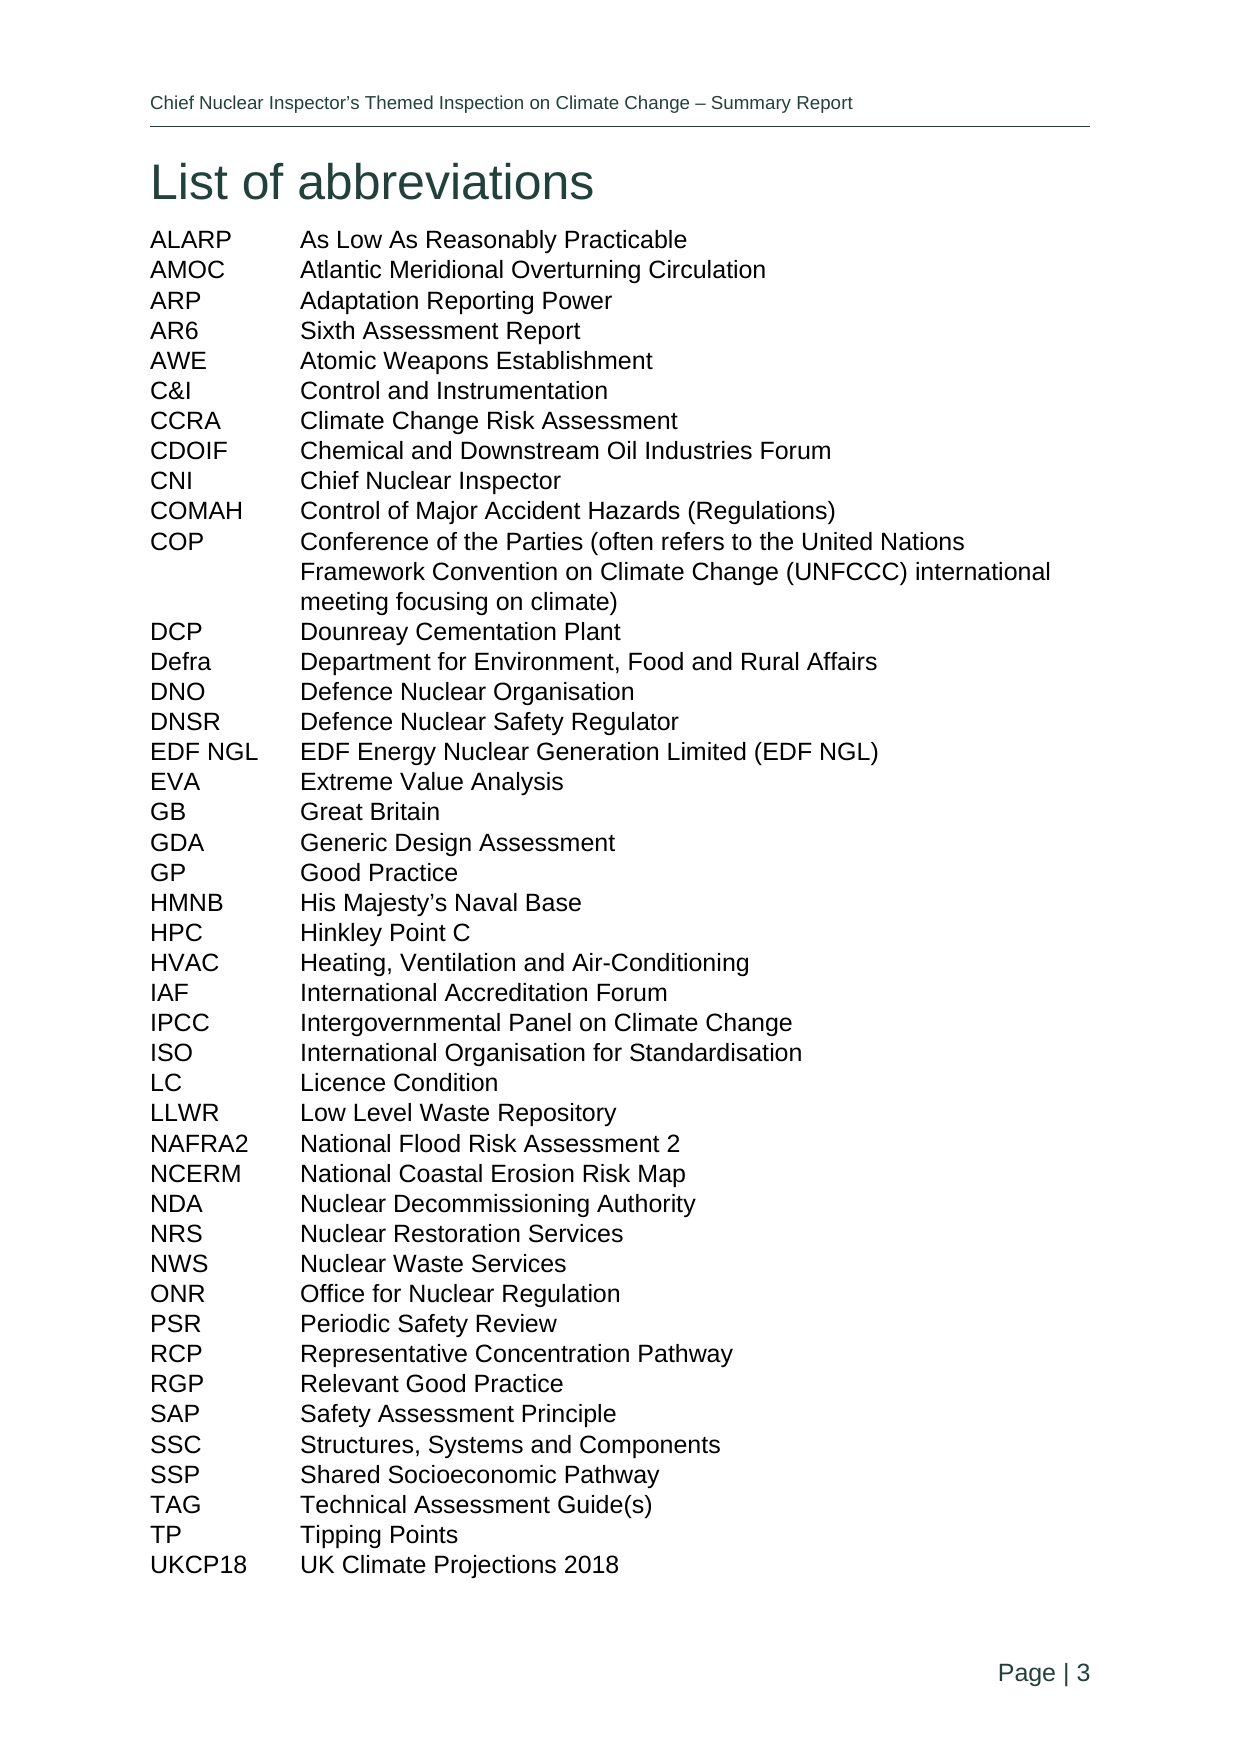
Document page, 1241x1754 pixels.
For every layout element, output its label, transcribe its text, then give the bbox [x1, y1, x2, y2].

text AMOC Atlantic Meridional Overturning Circulation [150, 256, 1090, 284]
text UKCP18 UK Climate Projections 2018 [150, 1550, 1090, 1579]
text DNO Defence Nuclear Organisation [150, 677, 1090, 706]
text NWS Nuclear Waste Services [150, 1249, 1090, 1278]
text NAFRA2 National Flood Risk Assessment 2 [150, 1128, 1090, 1157]
text ONR Office for Nuclear Regulation [150, 1279, 1090, 1308]
text SAP Safety Assessment Principle [150, 1399, 1090, 1428]
text CNI Chief Nuclear Inspector [150, 466, 1090, 495]
text GB Great Britain [150, 797, 1090, 826]
text C&I Control and Instrumentation [150, 376, 1090, 405]
text LLWR Low Level Waste Repository [150, 1098, 1090, 1127]
text CDOIF Chemical and Downstream Oil Industries Forum [150, 436, 1090, 465]
text SSC Structures, Systems and Components [150, 1429, 1090, 1458]
text ALARP As Low As Reasonably Practicable [150, 225, 1090, 254]
text TAG Technical Assessment Guide(s) [150, 1490, 1090, 1518]
text HMNB His Majesty’s Naval Base [150, 888, 1090, 916]
text EDF NGL EDF Energy Nuclear Generation Limited (EDF NGL) [150, 737, 1090, 766]
text RCP Representative Concentration Pathway [150, 1339, 1090, 1368]
text IPCC Intergovernmental Panel on Climate Change [150, 1008, 1090, 1037]
text TP Tipping Points [150, 1520, 1090, 1549]
text RGP Relevant Good Practice [150, 1369, 1090, 1398]
text EVA Extreme Value Analysis [150, 767, 1090, 796]
text Defra Department for Environment, Food and Rural Affairs [150, 647, 1090, 676]
text AWE Atomic Weapons Establishment [150, 346, 1090, 374]
text AR6 Sixth Assessment Report [150, 316, 1090, 344]
text NDA Nuclear Decommissioning Authority [150, 1189, 1090, 1217]
text NRS Nuclear Restoration Services [150, 1219, 1090, 1248]
text HPC Hinkley Point C [150, 918, 1090, 947]
text COMAH Control of Major Accident Hazards (Regulations) [150, 496, 1090, 525]
text DCP Dounreay Cementation Plant [150, 617, 1090, 646]
text IAF International Accreditation Forum [150, 978, 1090, 1007]
text COP Conference of the Parties (often refers to the United Nations Framework Convention on Climate Change (UNFCCC) international meeting focusing on climate) [150, 526, 1090, 615]
text HVAC Heating, Ventilation and Air-Conditioning [150, 948, 1090, 977]
text LC Licence Condition [150, 1068, 1090, 1097]
text CCRA Climate Change Risk Assessment [150, 406, 1090, 435]
text GDA Generic Design Assessment [150, 827, 1090, 856]
text PSR Periodic Safety Review [150, 1309, 1090, 1338]
text NCERM National Coastal Erosion Risk Map [150, 1159, 1090, 1187]
text GP Good Practice [150, 858, 1090, 886]
text ISO International Organisation for Standardisation [150, 1038, 1090, 1067]
text DNSR Defence Nuclear Safety Regulator [150, 707, 1090, 736]
text SSP Shared Socioeconomic Pathway [150, 1460, 1090, 1488]
subtitle List of abbreviations [150, 153, 1090, 210]
text ARP Adaptation Reporting Power [150, 286, 1090, 314]
